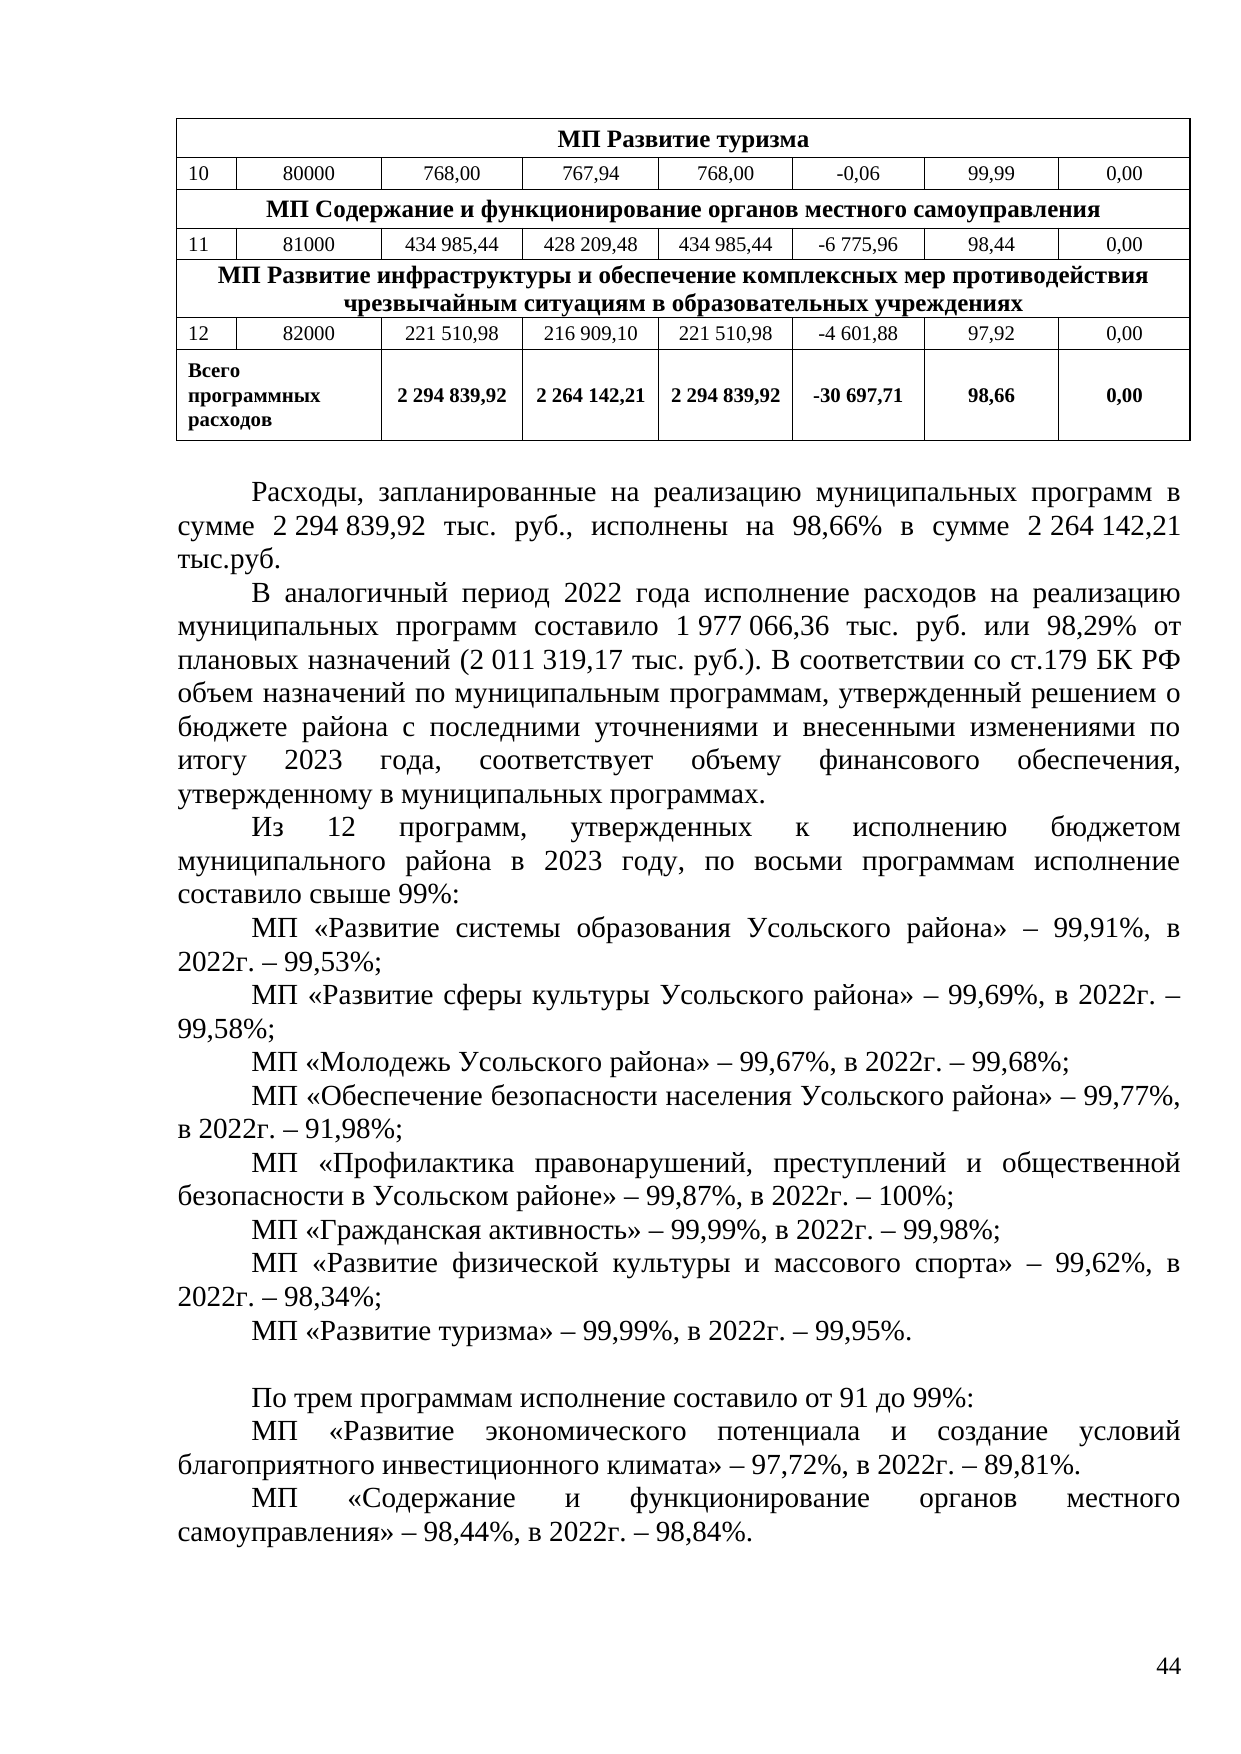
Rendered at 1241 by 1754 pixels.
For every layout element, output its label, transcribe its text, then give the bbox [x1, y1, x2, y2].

text МП «Гражданская активность» – 99,99%, в 2022г. – 99,98%; [177, 1212, 1181, 1246]
table_cell 767,94 [523, 158, 658, 188]
text МП «Развитие туризма» – 99,99%, в 2022г. – 99,95%. [177, 1313, 1181, 1346]
table_cell -0,06 [793, 158, 924, 188]
table_cell -6 775,96 [793, 229, 924, 259]
table_cell 0,00 [1059, 318, 1189, 348]
text МП «Развитие физической культуры и массового спорта» – 99,62%, в 2022г. – 98,34%; [177, 1246, 1181, 1313]
table_cell 434 985,44 [659, 229, 792, 259]
text МП «Развитие системы образования Усольского района» – 99,91%, в 2022г. – 99,53%; [177, 910, 1181, 977]
table_cell 11 [177, 229, 236, 259]
text МП «Развитие экономического потенциала и создание условий благоприятного инвестиционного климата» – 97,72%, в 2022г. – 89,81%. [177, 1413, 1181, 1480]
text Расходы, запланированные на реализацию муниципальных программ в сумме 2 294 839,92 тыс. руб., исполнены на 98,66% в сумме 2 264 142,21 тыс.руб. [177, 474, 1181, 575]
table_cell 221 510,98 [382, 318, 522, 348]
table_cell 10 [177, 158, 236, 188]
table_cell 221 510,98 [659, 318, 792, 348]
table_cell 434 985,44 [382, 229, 522, 259]
table_cell 12 [177, 318, 236, 348]
table_cell 0,00 [1059, 158, 1189, 188]
table_cell Всего программных расходов [177, 350, 381, 439]
table_cell 2 294 839,92 [382, 350, 522, 439]
text В аналогичный период 2022 года исполнение расходов на реализацию муниципальных программ составило 1 977 066,36 тыс. руб. или 98,29% от плановых назначений (2 011 319,17 тыс. руб.). В соответствии со ст.179 БК РФ объем назначений по муниципальным программам, утвержденный решением о бюджете района с последними уточнениями и внесенными изменениями по итогу 2023 года, соответствует объему финансового обеспечения, утвержденному в муниципальных программах. [177, 575, 1181, 809]
table_cell 0,00 [1059, 229, 1189, 259]
table_cell 0,00 [1059, 350, 1189, 439]
table_cell -30 697,71 [793, 350, 924, 439]
table_cell 98,44 [925, 229, 1058, 259]
table_cell 2 294 839,92 [659, 350, 792, 439]
text МП «Профилактика правонарушений, преступлений и общественной безопасности в Усольском районе» – 99,87%, в 2022г. – 100%; [177, 1145, 1181, 1212]
table_cell 428 209,48 [523, 229, 658, 259]
text МП «Содержание и функционирование органов местного самоуправления» – 98,44%, в 2022г. – 98,84%. [177, 1480, 1181, 1547]
table_cell 99,99 [925, 158, 1058, 188]
text Из 12 программ, утвержденных к исполнению бюджетом муниципального района в 2023 году, по восьми программам исполнение составило свыше 99%: [177, 809, 1181, 910]
table_cell МП Развитие туризма [177, 119, 1189, 157]
table_cell 82000 [237, 318, 381, 348]
table_cell 81000 [237, 229, 381, 259]
table_cell МП Развитие инфраструктуры и обеспечение комплексных мер противодействия чрезвычайным ситуациям в образовательных учреждениях [177, 260, 1189, 317]
text МП «Молодежь Усольского района» – 99,67%, в 2022г. – 99,68%; [177, 1044, 1181, 1078]
text МП «Обеспечение безопасности населения Усольского района» – 99,77%, в 2022г. – 91,98%; [177, 1078, 1181, 1145]
table_cell 2 264 142,21 [523, 350, 658, 439]
table_cell МП Содержание и функционирование органов местного самоуправления [177, 190, 1189, 227]
table_cell 97,92 [925, 318, 1058, 348]
table_cell 216 909,10 [523, 318, 658, 348]
table_cell -4 601,88 [793, 318, 924, 348]
table_cell 80000 [237, 158, 381, 188]
table_cell 768,00 [659, 158, 792, 188]
table_cell 98,66 [925, 350, 1058, 439]
text По трем программам исполнение составило от 91 до 99%: [177, 1380, 1181, 1413]
table_cell 768,00 [382, 158, 522, 188]
text МП «Развитие сферы культуры Усольского района» – 99,69%, в 2022г. – 99,58%; [177, 977, 1181, 1044]
